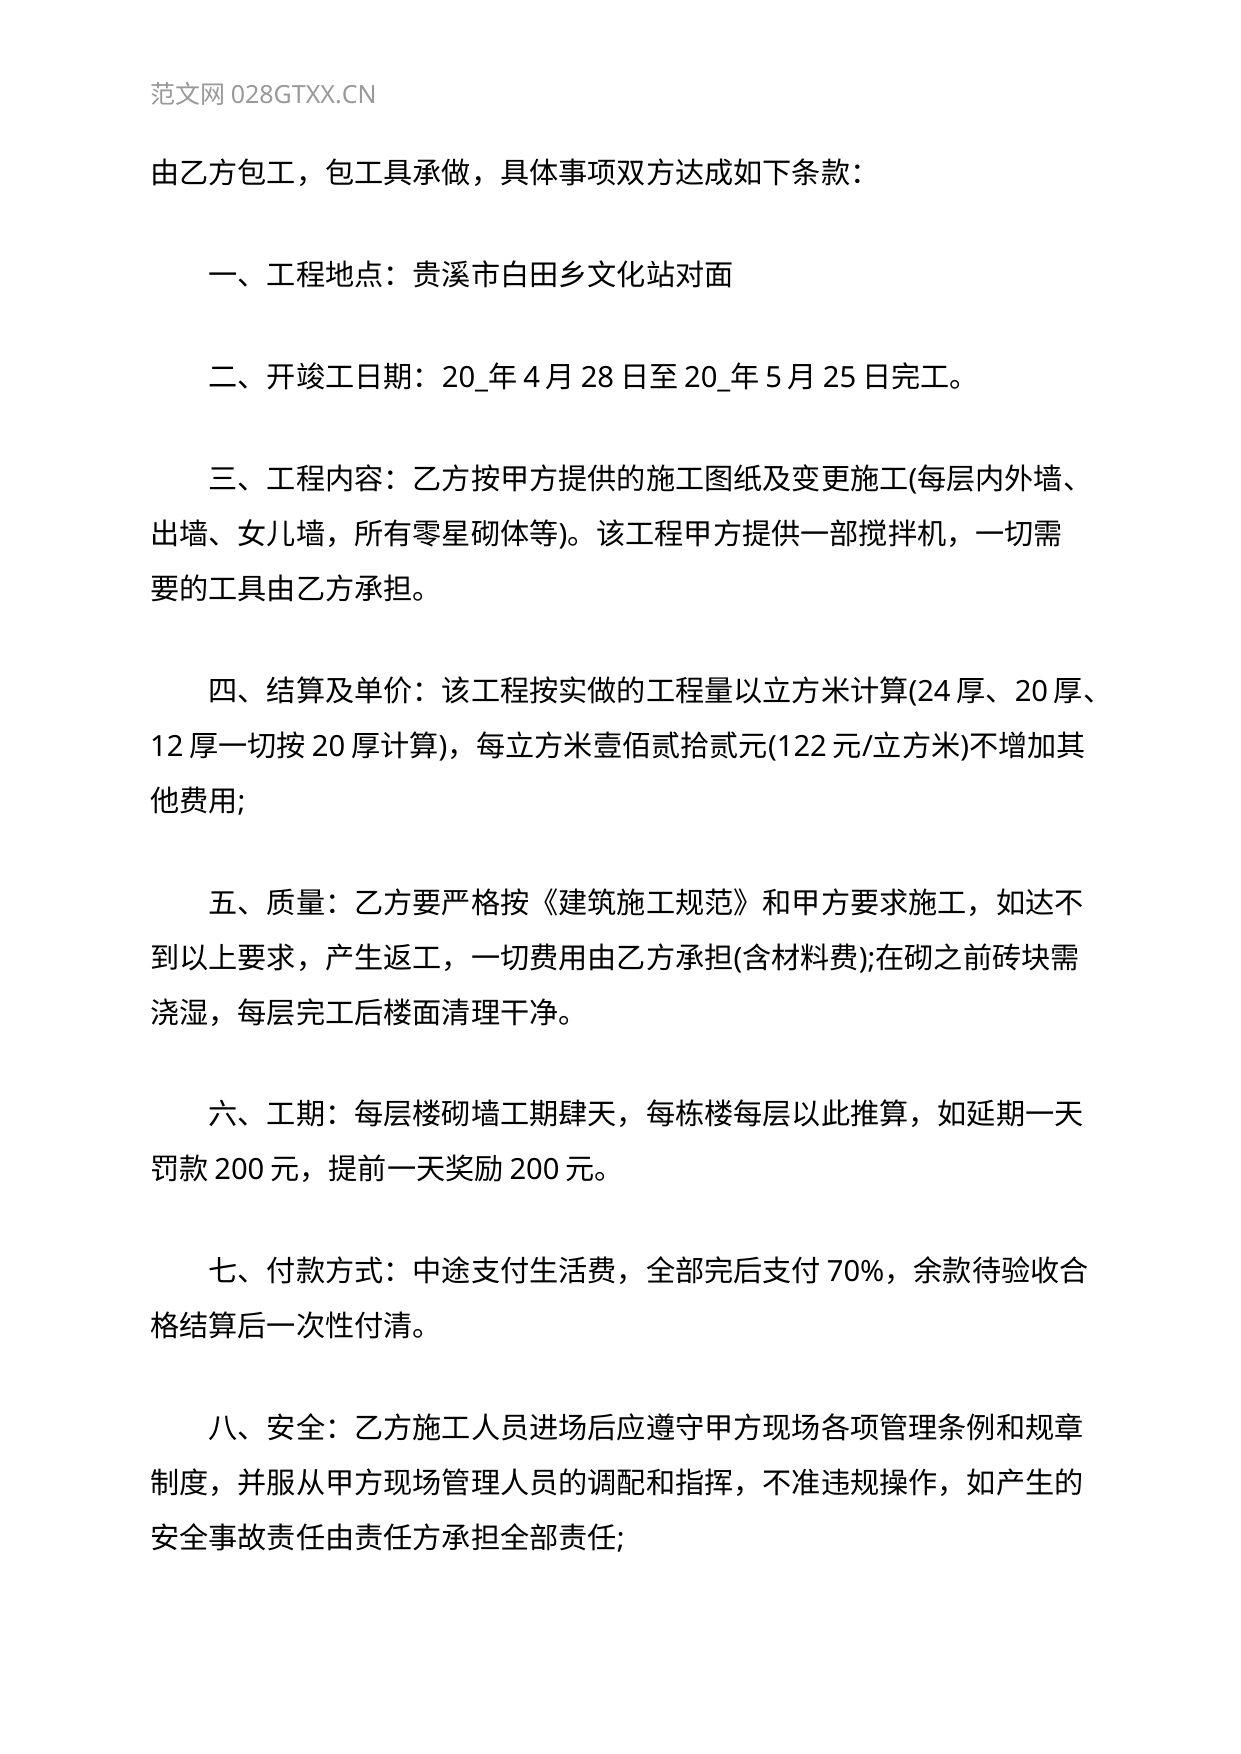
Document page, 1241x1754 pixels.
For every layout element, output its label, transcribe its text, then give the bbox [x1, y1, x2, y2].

text 三、工程内容：乙方按甲方提供的施工图纸及变更施工(每层内外墙、出墙、女儿墙，所有零星砌体等)。该工程甲方提供一部搅拌机，一切需要的工具由乙方承担。 [150, 456, 1090, 608]
text 六、工期：每层楼砌墙工期肆天，每栋楼每层以此推算，如延期一天罚款200元，提前一天奖励200元。 [150, 1091, 1090, 1188]
text 四、结算及单价：该工程按实做的工程量以立方米计算(24厚、20厚、12厚一切按20厚计算)，每立方米壹佰贰拾贰元(122元/立方米)不增加其他费用; [150, 667, 1090, 820]
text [150, 150, 1090, 192]
text 一、工程地点：贵溪市白田乡文化站对面 [150, 252, 1090, 294]
text 五、质量：乙方要严格按《建筑施工规范》和甲方要求施工，如达不到以上要求，产生返工，一切费用由乙方承担(含材料费);在砌之前砖块需浇湿，每层完工后楼面清理干净。 [150, 879, 1090, 1031]
text 八、安全：乙方施工人员进场后应遵守甲方现场各项管理条例和规章制度，并服从甲方现场管理人员的调配和指挥，不准违规操作，如产生的安全事故责任由责任方承担全部责任; [150, 1404, 1090, 1557]
text 七、付款方式：中途支付生活费，全部完后支付70%，余款待验收合格结算后一次性付清。 [150, 1248, 1090, 1345]
text 二、开竣工日期：20_年4月28日至20_年5月25日完工。 [150, 353, 1090, 396]
